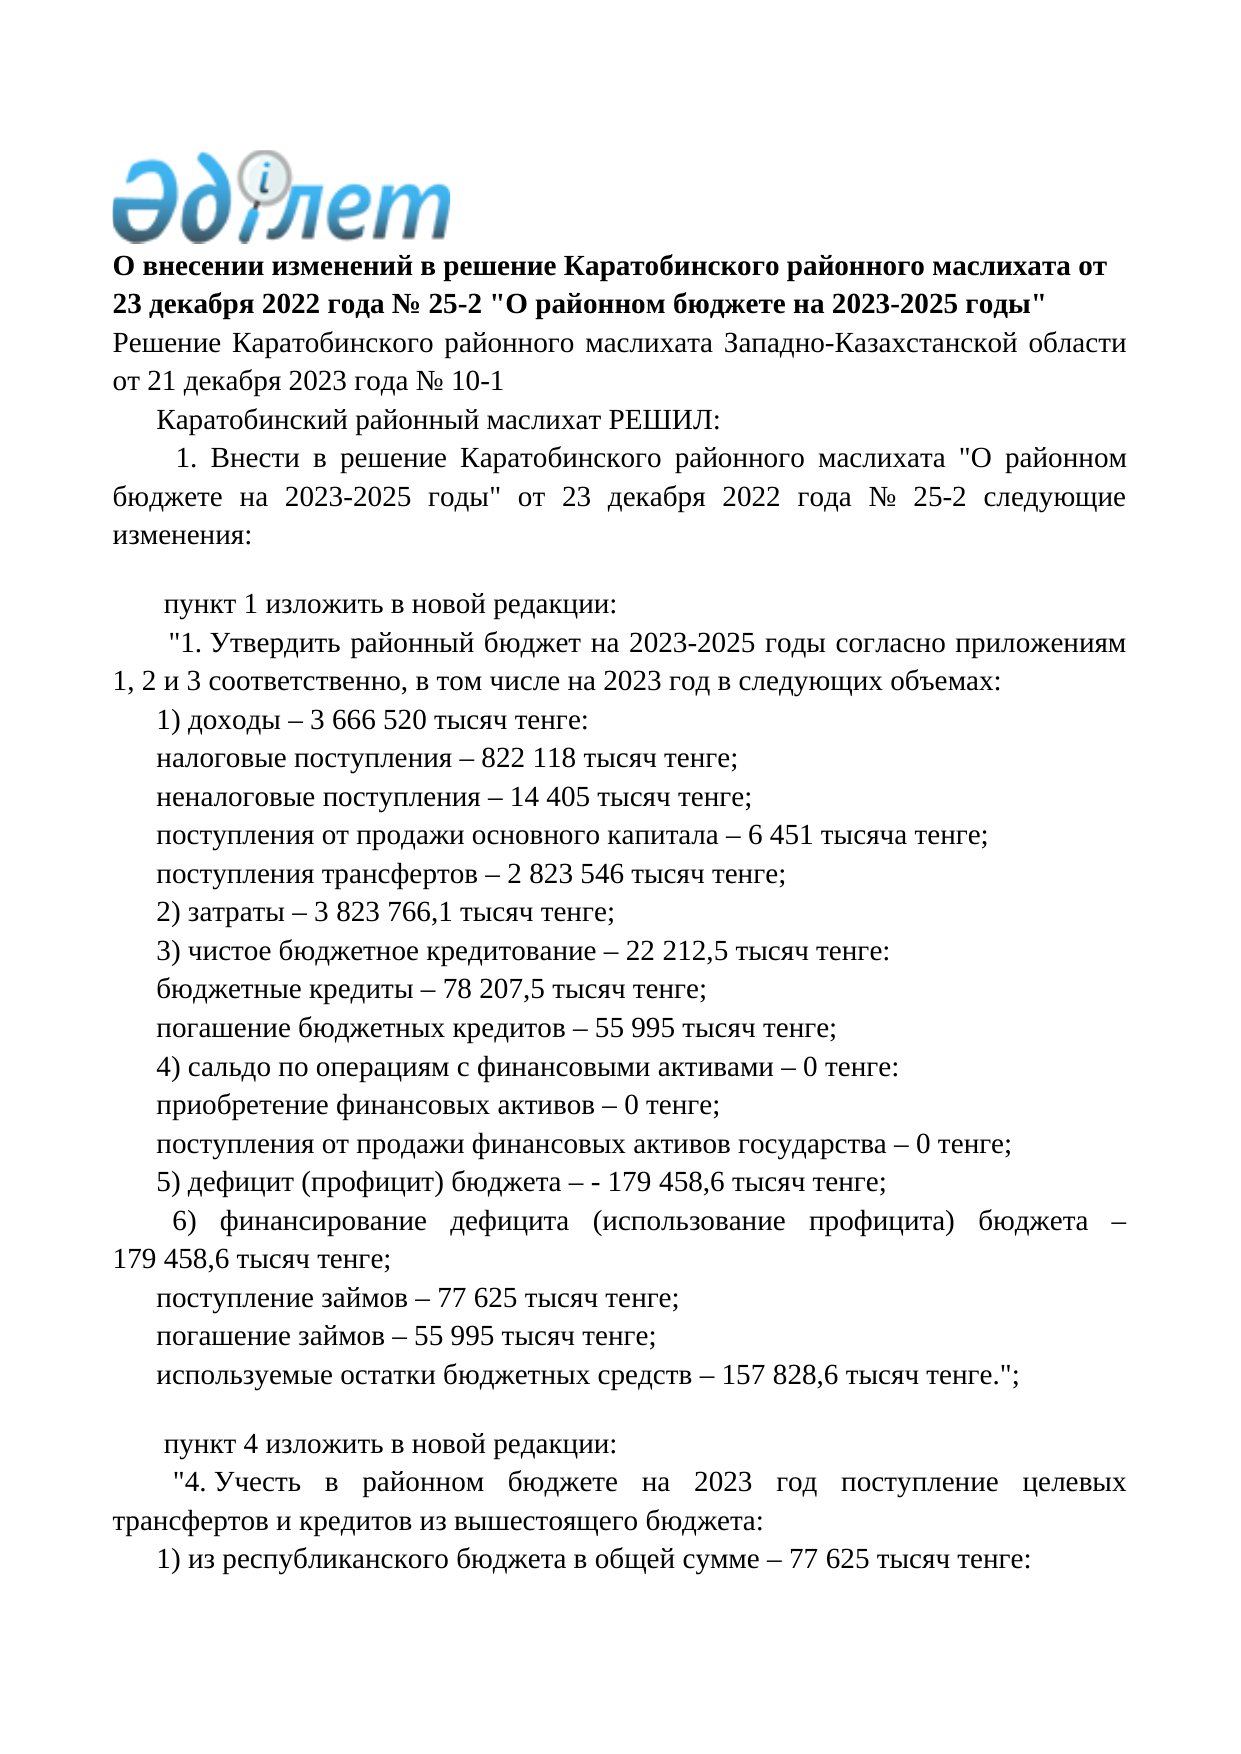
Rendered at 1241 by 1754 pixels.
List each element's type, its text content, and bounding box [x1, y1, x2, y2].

text налоговые поступления – 822 118 тысяч тенге; [112, 740, 1128, 774]
text 1) из республиканского бюджета в общей сумме – 77 625 тысяч тенге: [112, 1541, 1128, 1575]
text О внесении изменений в решение Каратобинского районного маслихата от 23 декабря 2022 года № 25-2 "О районном бюджете на 2023-2025 годы" [112, 248, 1128, 320]
text пункт 4 изложить в новой редакции: [112, 1426, 1128, 1459]
text "1. Утвердить районный бюджет на 2023-2025 годы согласно приложениям 1, 2 и 3 соответственно, в том числе на 2023 год в следующих объемах: [112, 625, 1128, 697]
text 3) чистое бюджетное кредитование – 22 212,5 тысяч тенге: [112, 933, 1128, 967]
picture [112, 150, 451, 244]
text 5) дефицит (профицит) бюджета – - 179 458,6 тысяч тенге; [112, 1164, 1128, 1198]
text 4) сальдо по операциям с финансовыми активами – 0 тенге: [112, 1049, 1128, 1082]
text 1) доходы – 3 666 520 тысяч тенге: [112, 702, 1128, 735]
text 2) затраты – 3 823 766,1 тысяч тенге; [112, 894, 1128, 928]
text Решение Каратобинского районного маслихата Западно-Казахстанской области от 21 декабря 2023 года № 10-1 [112, 325, 1128, 397]
text погашение бюджетных кредитов – 55 995 тысяч тенге; [112, 1010, 1128, 1044]
text поступления трансфертов – 2 823 546 тысяч тенге; [112, 856, 1128, 889]
text "4. Учесть в районном бюджете на 2023 год поступление целевых трансфертов и кредитов из вышестоящего бюджета: [112, 1464, 1128, 1536]
text поступления от продажи основного капитала – 6 451 тысяча тенге; [112, 817, 1128, 851]
text 1. Внести в решение Каратобинского районного маслихата "О районном бюджете на 2023-2025 годы" от 23 декабря 2022 года № 25-2 следующие изменения: [112, 440, 1128, 551]
text Каратобинский районный маслихат РЕШИЛ: [112, 402, 1128, 435]
text используемые остатки бюджетных средств – 157 828,6 тысяч тенге."; [112, 1357, 1128, 1391]
text приобретение финансовых активов – 0 тенге; [112, 1087, 1128, 1121]
text поступление займов – 77 625 тысяч тенге; [112, 1280, 1128, 1313]
text пункт 1 изложить в новой редакции: [112, 586, 1128, 620]
text неналоговые поступления – 14 405 тысяч тенге; [112, 779, 1128, 812]
text поступления от продажи финансовых активов государства – 0 тенге; [112, 1126, 1128, 1159]
text бюджетные кредиты – 78 207,5 тысяч тенге; [112, 972, 1128, 1005]
text погашение займов – 55 995 тысяч тенге; [112, 1318, 1128, 1352]
text 6) финансирование дефицита (использование профицита) бюджета – 179 458,6 тысяч тенге; [112, 1203, 1128, 1275]
